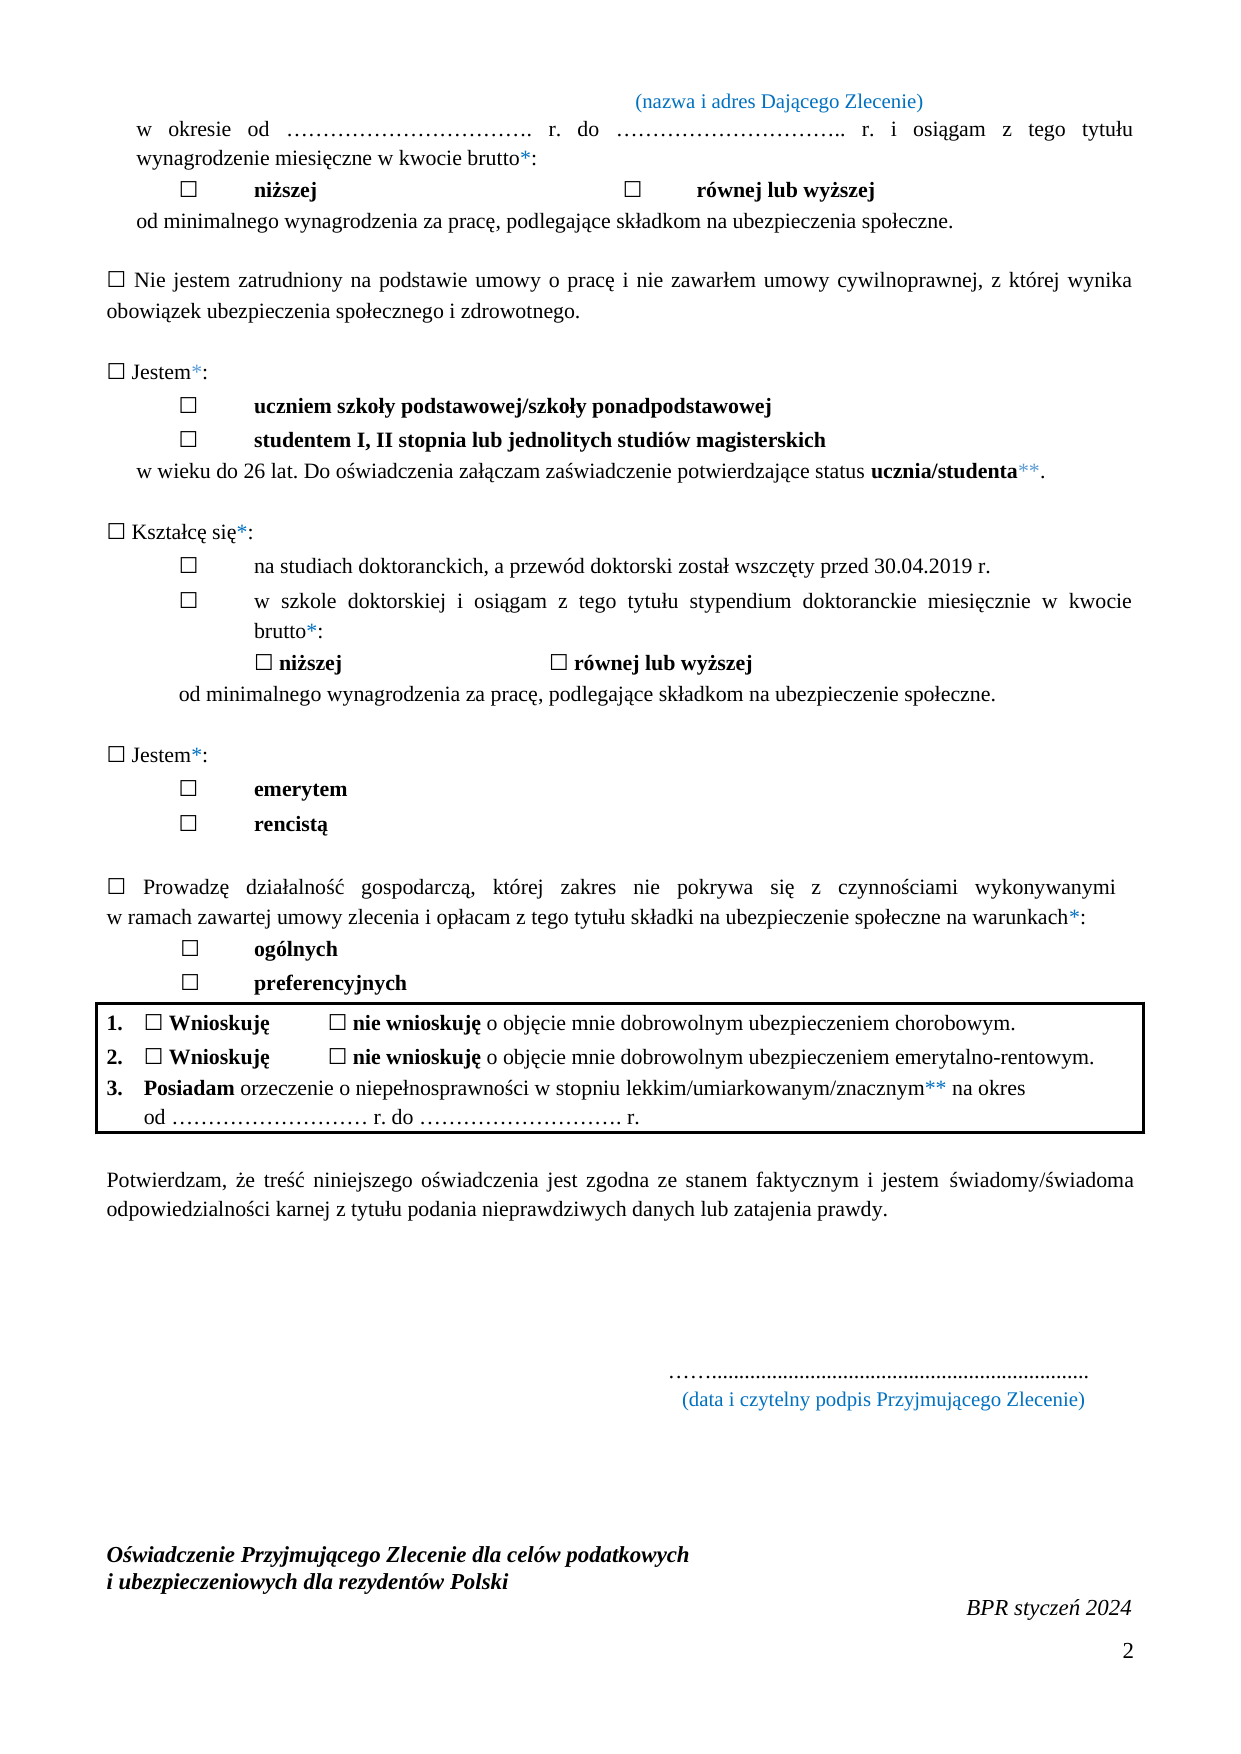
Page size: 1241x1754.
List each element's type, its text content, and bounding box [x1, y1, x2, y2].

text uczniem szkoły podstawowej/szkoły ponadpodstawowej [106, 390, 1134, 420]
text w szkole doktorskiej i osiągam z tego tytułu stypendium doktoranckie miesięcznie w kwocie brutto*: [178, 585, 1134, 643]
text niższej równej lub wyższej [151, 647, 1134, 677]
text od minimalnego wynagrodzenia za pracę, podlegające składkom na ubezpieczenie społeczne. [178, 681, 1134, 707]
text ……..................................................................... [623, 1358, 1134, 1384]
text Jestem*: [106, 739, 1134, 769]
text Kształcę się*: [106, 516, 1134, 546]
text (data i czytelny podpis Przyjmującego Zlecenie) [623, 1387, 1134, 1411]
text rencistą [106, 808, 1134, 837]
list Posiadam orzeczenie o niepełnosprawności w stopniu lekkim/umiarkowanym/znacznym** na okres od ……………………… r. do ………………………. r. [98, 1070, 1142, 1131]
text Jestem*: [106, 356, 1134, 386]
text w wieku do 26 lat. Do oświadczenia załączam zaświadczenie potwierdzające status ucznia/studenta**. [136, 458, 1134, 484]
list Wnioskuję nie wnioskuję o objęcie mnie dobrowolnym ubezpieczeniem emerytalno-rentowym. [98, 1036, 1142, 1070]
text na studiach doktoranckich, a przewód doktorski został wszczęty przed 30.04.2019 r. [106, 551, 1134, 580]
text preferencyjnych [180, 967, 1134, 997]
text od minimalnego wynagrodzenia za pracę, podlegające składkom na ubezpieczenia społeczne. [136, 208, 1134, 233]
text w okresie od ……………………………. r. do ………………………….. r. i osiągam z tego tytułu wynagrodzenie miesięczne w kwocie brutto*: [136, 116, 1134, 170]
text Nie jestem zatrudniony na podstawie umowy o pracę i nie zawarłem umowy cywilnoprawnej, z której wynika obowiązek ubezpieczenia społecznego i zdrowotnego. [106, 264, 1134, 323]
text niższej równej lub wyższej [106, 174, 1134, 204]
text studentem I, II stopnia lub jednolitych studiów magisterskich [106, 424, 1134, 454]
text Prowadzę działalność gospodarczą, której zakres nie pokrywa się z czynnościami wykonywanymi w ramach zawartej umowy zlecenia i opłacam z tego tytułu składki na ubezpieczenie społeczne na warunkach*: [106, 871, 1134, 929]
text emerytem [106, 773, 1134, 803]
list Wnioskuję nie wnioskuję o objęcie mnie dobrowolnym ubezpieczeniem chorobowym. [98, 1005, 1142, 1036]
text Potwierdzam, że treść niniejszego oświadczenia jest zgodna ze stanem faktycznym i jestem świadomy/świadoma odpowiedzialności karnej z tytułu podania nieprawdziwych danych lub zatajenia prawdy. [106, 1167, 1134, 1221]
text (nazwa i adres Dającego Zlecenie) [106, 89, 1134, 113]
text ogólnych [106, 933, 1134, 963]
